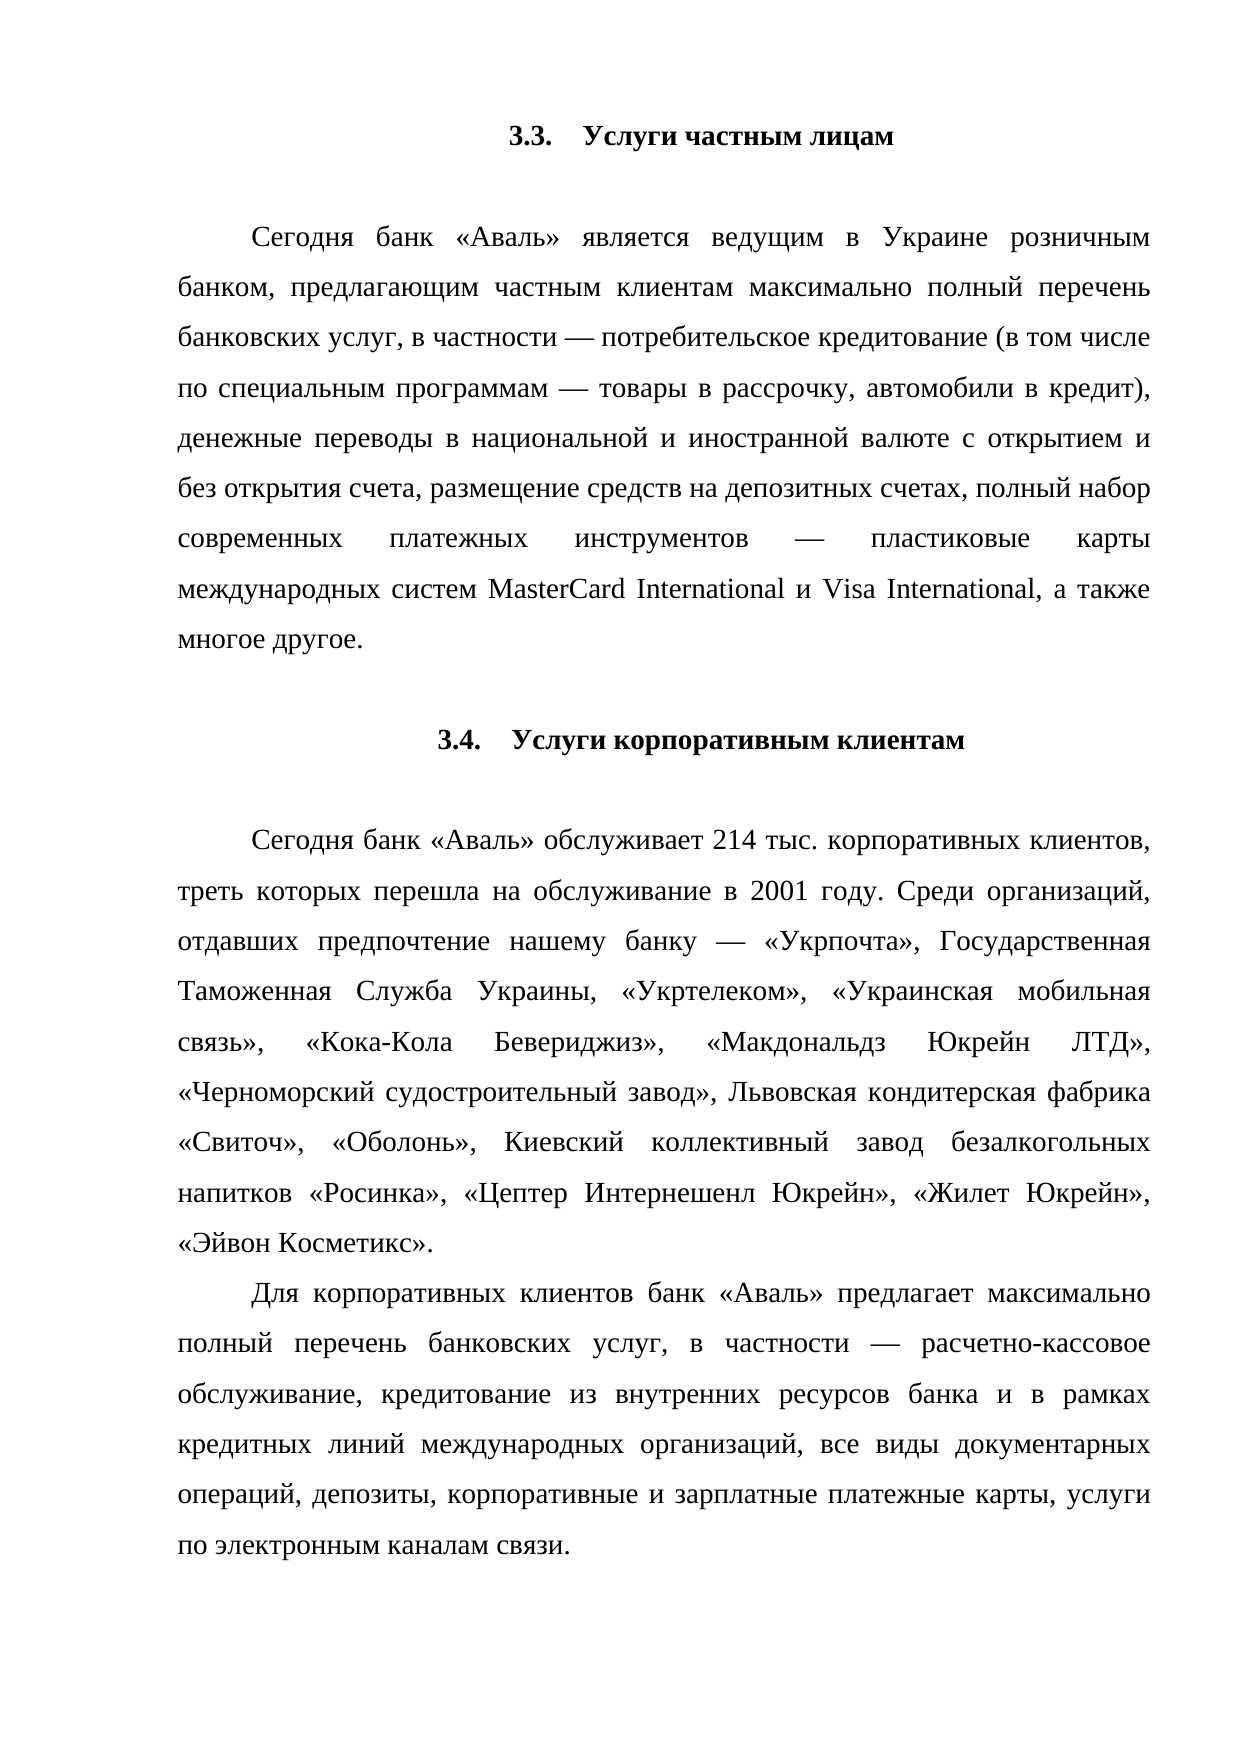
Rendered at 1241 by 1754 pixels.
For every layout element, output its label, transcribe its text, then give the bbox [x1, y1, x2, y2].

text Для корпоративных клиентов банк «Аваль» предлагает максимально полный перечень банковских услуг, в частности — расчетно-кассовое обслуживание, кредитование из внутренних ресурсов банка и в рамках кредитных линий международных организаций, все виды документарных операций, депозиты, корпоративные и зарплатные платежные карты, услуги по электронным каналам связи. [177, 1275, 1152, 1560]
text Сегодня банк «Аваль» обслуживает 214 тыс. корпоративных клиентов, треть которых перешла на обслуживание в 2001 году. Среди организаций, отдавших предпочтение нашему банку — «Укрпочта», Государственная Таможенная Служба Украины, «Укртелеком», «Украинская мобильная связь», «Кока-Кола Бевериджиз», «Макдональдз Юкрейн ЛТД», «Черноморский судостроительный завод», Львовская кондитерская фабрика «Свиточ», «Оболонь», Киевский коллективный завод безалкогольных напитков «Росинка», «Цептер Интернешенл Юкрейн», «Жилет Юкрейн», «Эйвон Косметикс». [177, 822, 1152, 1258]
subtitle Услуги корпоративным клиентам [177, 722, 1152, 755]
text Сегодня банк «Аваль» является ведущим в Украине розничным банком, предлагающим частным клиентам максимально полный перечень банковских услуг, в частности — потребительское кредитование (в том числе по специальным программам — товары в рассрочку, автомобили в кредит), денежные переводы в национальной и иностранной валюте с открытием и без открытия счета, размещение средств на депозитных счетах, полный набор современных платежных инструментов — пластиковые карты международных систем MasterCard International и Visa International, а также многое другое. [177, 219, 1152, 655]
list Услуги частным лицам [177, 118, 1152, 152]
